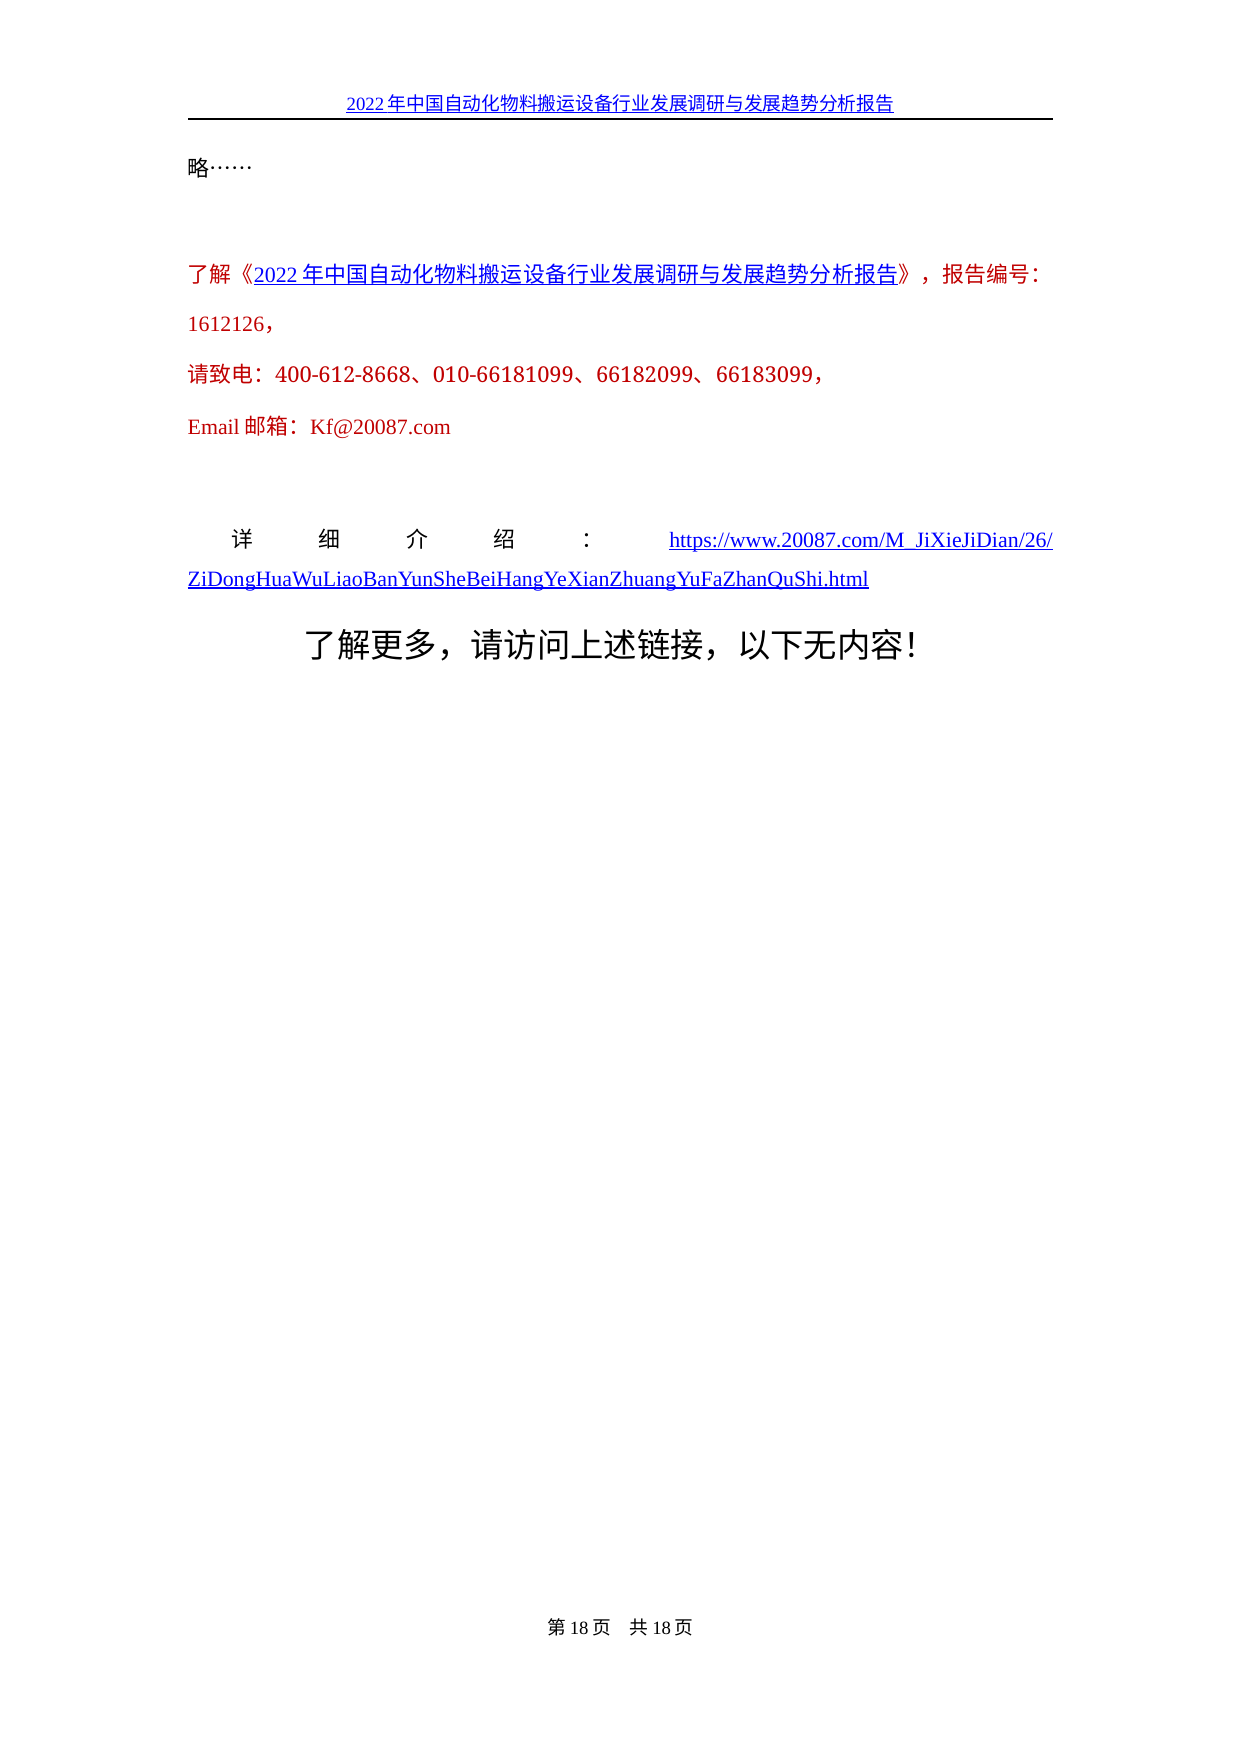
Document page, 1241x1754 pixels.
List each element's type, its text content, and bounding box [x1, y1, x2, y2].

text 请致电：400-612-8668、010-66181099、66182099、66183099， [187, 357, 1053, 389]
text 详细介绍：https://www.20087.com/M_JiXieJiDian/26/ZiDongHuaWuLiaoBanYunSheBeiHangYeXianZhuangYuFaZhanQuShi.html [187, 521, 1053, 594]
text Email邮箱：Kf@20087.com [187, 408, 1053, 441]
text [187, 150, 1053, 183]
text 了解《2022年中国自动化物料搬运设备行业发展调研与发展趋势分析报告》，报告编号：1612126， [187, 257, 1053, 338]
title 了解更多，请访问上述链接，以下无内容！ [187, 610, 1053, 675]
